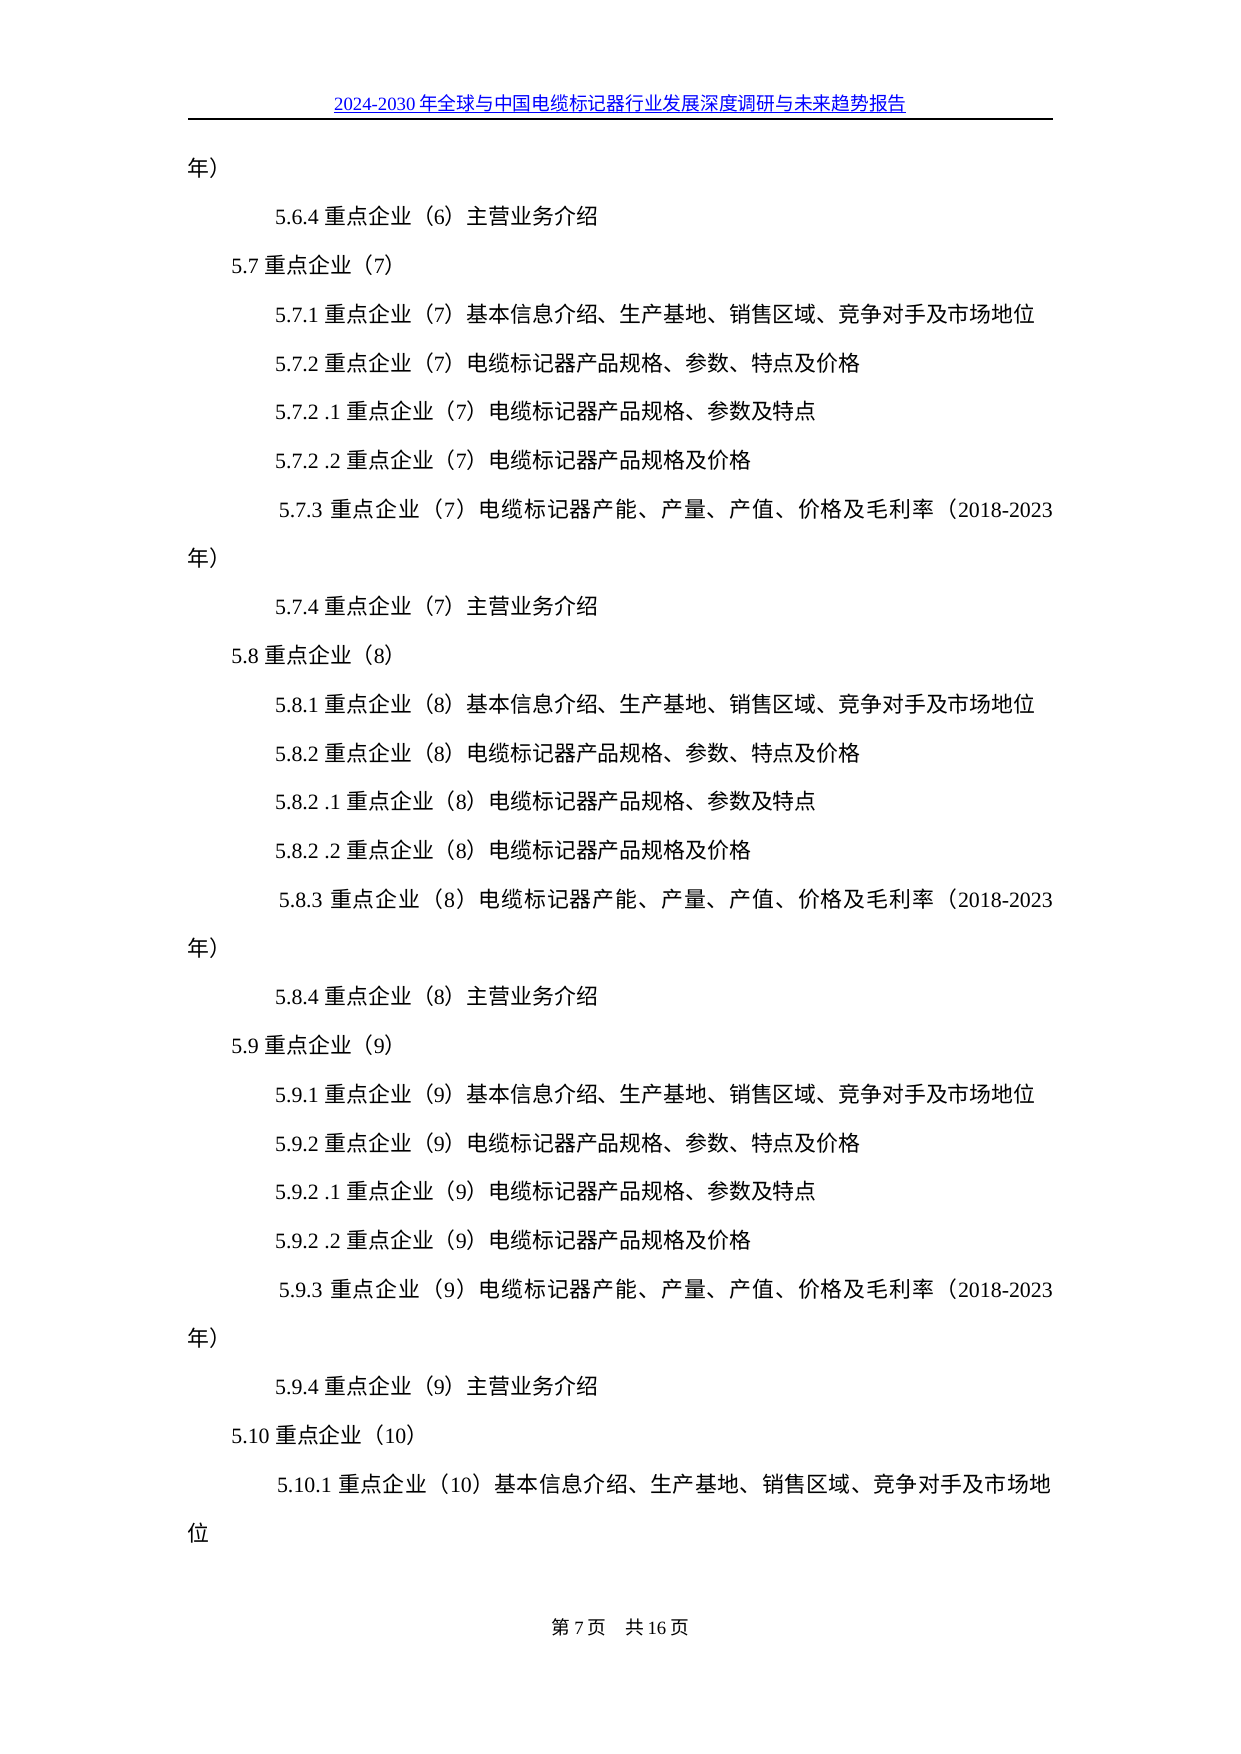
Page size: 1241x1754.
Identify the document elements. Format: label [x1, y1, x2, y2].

text [187, 150, 1053, 1548]
